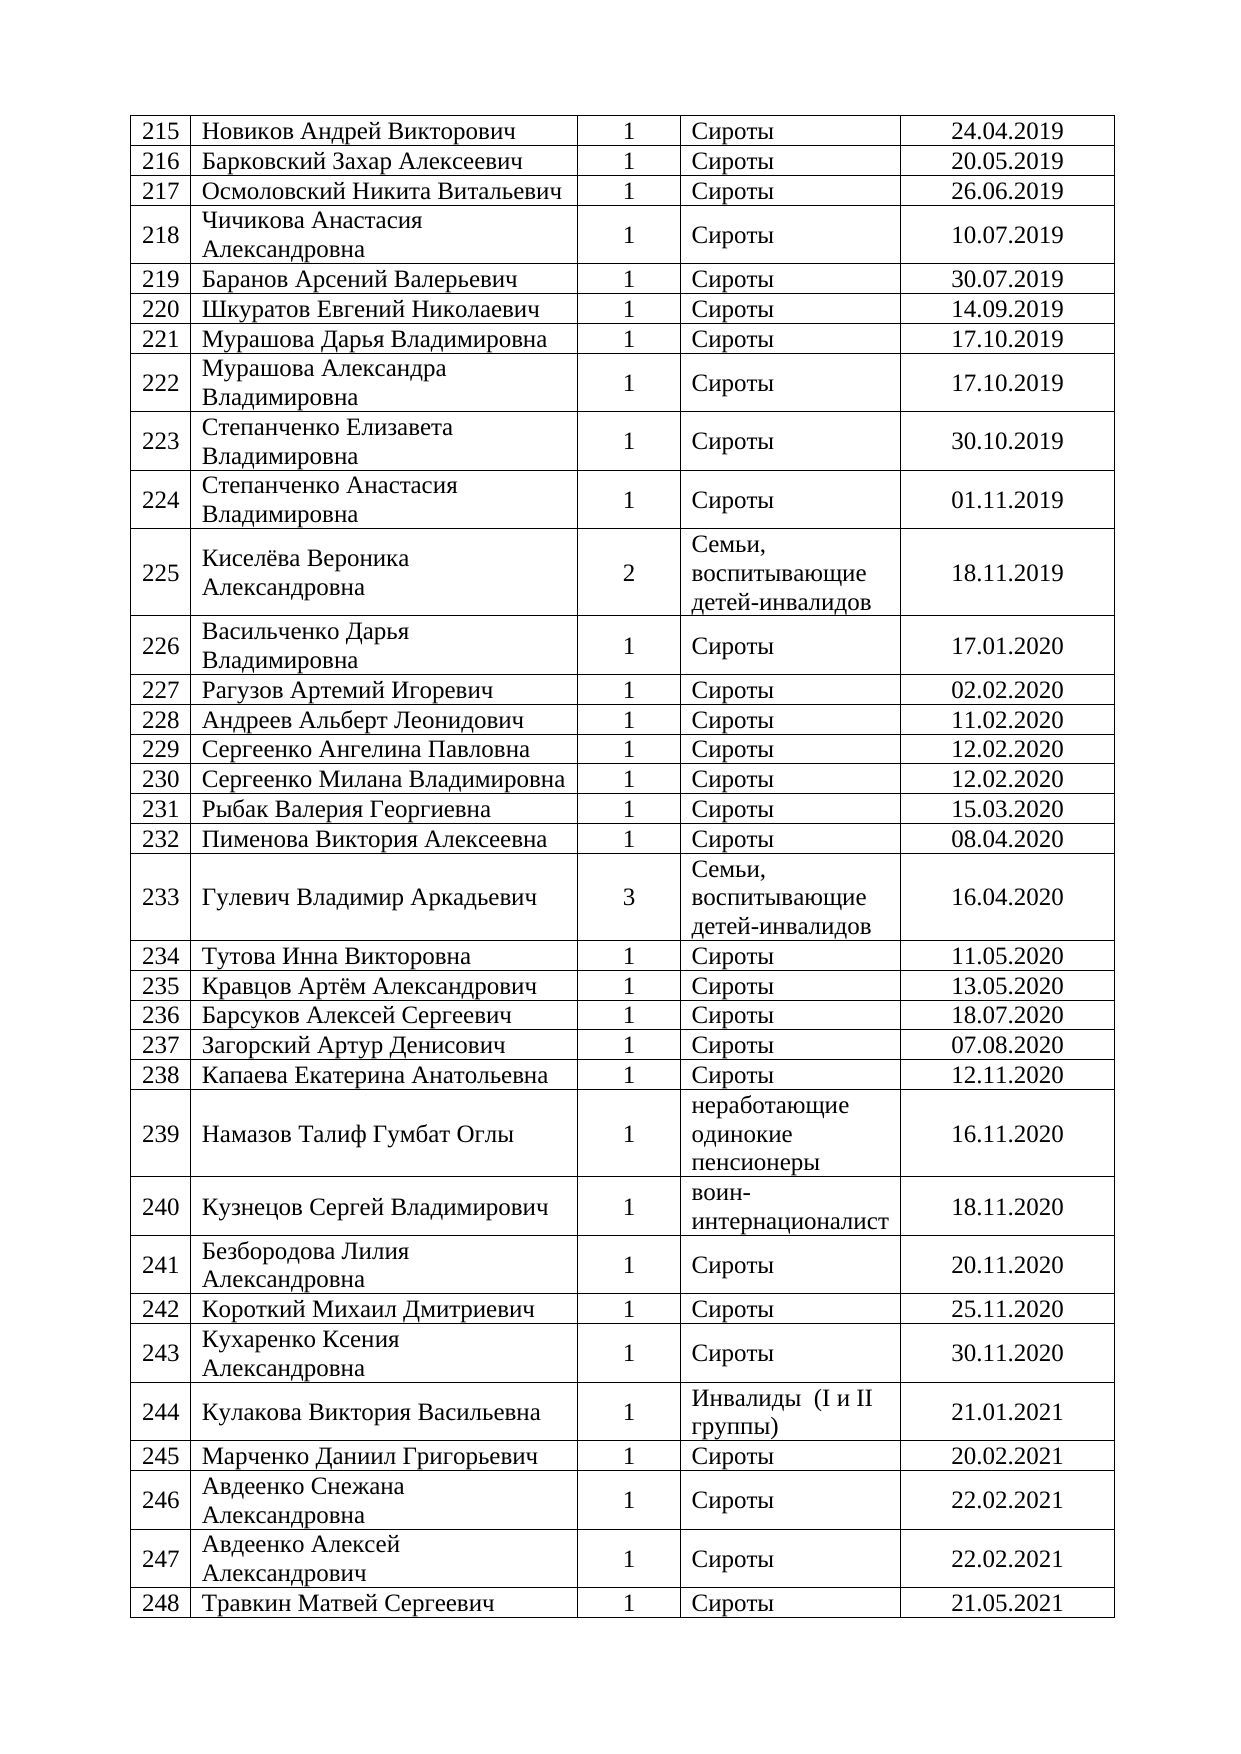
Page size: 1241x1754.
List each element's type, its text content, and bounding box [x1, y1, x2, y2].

table_cell 234 [131, 941, 190, 970]
table_cell Авдеенко Снежана Александровна [191, 1471, 577, 1528]
table_cell Сироты [681, 294, 900, 323]
table_cell 1 [578, 146, 680, 175]
table_cell Пименова Виктория Алексеевна [191, 824, 577, 853]
table_cell Сироты [681, 764, 900, 793]
table_cell 30.10.2019 [901, 412, 1114, 469]
table_cell 1 [578, 1530, 680, 1587]
table_cell Степанченко Анастасия Владимировна [191, 471, 577, 528]
table_cell Андреев Альберт Леонидович [191, 705, 577, 733]
table_cell Сироты [681, 1294, 900, 1323]
table_cell 215 [131, 116, 190, 145]
table_cell 232 [131, 824, 190, 853]
table_cell 1 [578, 294, 680, 323]
table_cell Гулевич Владимир Аркадьевич [191, 854, 577, 940]
table_cell 12.11.2020 [901, 1060, 1114, 1089]
table_cell Загорский Артур Денисович [191, 1030, 577, 1059]
table_cell Сироты [681, 705, 900, 733]
table_cell 1 [578, 1383, 680, 1440]
table_cell 1 [578, 1060, 680, 1089]
table_cell 228 [131, 705, 190, 733]
table_cell Сироты [681, 264, 900, 293]
table_cell Сироты [681, 1236, 900, 1293]
table_cell 01.11.2019 [901, 471, 1114, 528]
table_cell воин-интернационалист [681, 1177, 900, 1235]
table_cell Васильченко Дарья Владимировна [191, 616, 577, 674]
table_cell 226 [131, 616, 190, 674]
table_cell Новиков Андрей Викторович [191, 116, 577, 145]
table_cell 2 [578, 529, 680, 615]
table_cell 1 [578, 354, 680, 411]
table_cell 1 [578, 1324, 680, 1382]
table_cell 1 [578, 1090, 680, 1176]
table_cell Рыбак Валерия Георгиевна [191, 794, 577, 823]
table_cell 17.01.2020 [901, 616, 1114, 674]
table_cell Сироты [681, 1060, 900, 1089]
table_cell 15.03.2020 [901, 794, 1114, 823]
table_cell Кулакова Виктория Васильевна [191, 1383, 577, 1440]
table_cell 225 [131, 529, 190, 615]
table_cell 11.05.2020 [901, 941, 1114, 970]
table_cell Травкин Матвей Сергеевич [191, 1588, 577, 1617]
table_cell 229 [131, 735, 190, 763]
table_cell Короткий Михаил Дмитриевич [191, 1294, 577, 1323]
table_cell 1 [578, 705, 680, 733]
table_cell Сироты [681, 146, 900, 175]
table_cell 02.02.2020 [901, 675, 1114, 704]
table_cell 1 [578, 1236, 680, 1293]
table_cell Сироты [681, 1030, 900, 1059]
table_cell 24.04.2019 [901, 116, 1114, 145]
table_cell Мурашова Дарья Владимировна [191, 324, 577, 352]
table_cell 1 [578, 794, 680, 823]
table_cell 1 [578, 1030, 680, 1059]
table_cell Осмоловский Никита Витальевич [191, 176, 577, 204]
table_cell 216 [131, 146, 190, 175]
table_cell 16.04.2020 [901, 854, 1114, 940]
table_cell 242 [131, 1294, 190, 1323]
table_cell 1 [578, 675, 680, 704]
table_cell 230 [131, 764, 190, 793]
table_cell Инвалиды (I и II группы) [681, 1383, 900, 1440]
table_cell 26.06.2019 [901, 176, 1114, 204]
table_cell 243 [131, 1324, 190, 1382]
table_cell Сироты [681, 616, 900, 674]
table_cell 1 [578, 206, 680, 263]
table_cell 231 [131, 794, 190, 823]
table_cell Намазов Талиф Гумбат Оглы [191, 1090, 577, 1176]
table_cell 248 [131, 1588, 190, 1617]
table_cell Сергеенко Ангелина Павловна [191, 735, 577, 763]
table_cell 1 [578, 1001, 680, 1029]
table_cell 22.02.2021 [901, 1471, 1114, 1528]
table_cell 219 [131, 264, 190, 293]
table_cell 1 [578, 1294, 680, 1323]
table_cell 1 [578, 412, 680, 469]
table_cell Сергеенко Милана Владимировна [191, 764, 577, 793]
table_cell Сироты [681, 941, 900, 970]
table_cell 12.02.2020 [901, 764, 1114, 793]
table_cell Рагузов Артемий Игоревич [191, 675, 577, 704]
table_cell Сироты [681, 1441, 900, 1470]
table_cell 1 [578, 764, 680, 793]
table_cell Мурашова Александра Владимировна [191, 354, 577, 411]
table_cell 236 [131, 1001, 190, 1029]
table_cell 08.04.2020 [901, 824, 1114, 853]
table_cell Марченко Даниил Григорьевич [191, 1441, 577, 1470]
table_cell Баранов Арсений Валерьевич [191, 264, 577, 293]
table_cell 30.07.2019 [901, 264, 1114, 293]
table_cell Степанченко Елизавета Владимировна [191, 412, 577, 469]
table_cell Сироты [681, 824, 900, 853]
table_cell Барковский Захар Алексеевич [191, 146, 577, 175]
table_cell 20.05.2019 [901, 146, 1114, 175]
table_cell Сироты [681, 116, 900, 145]
table_cell Сироты [681, 735, 900, 763]
table_cell 245 [131, 1441, 190, 1470]
table_cell Сироты [681, 471, 900, 528]
table_cell Безбородова Лилия Александровна [191, 1236, 577, 1293]
table_cell Сироты [681, 206, 900, 263]
table_cell Сироты [681, 794, 900, 823]
table_cell 1 [578, 735, 680, 763]
table_cell 13.05.2020 [901, 971, 1114, 999]
table_cell Сироты [681, 1471, 900, 1528]
table_cell 10.07.2019 [901, 206, 1114, 263]
table_cell 223 [131, 412, 190, 469]
table_cell 218 [131, 206, 190, 263]
table_cell 17.10.2019 [901, 354, 1114, 411]
table_cell 1 [578, 1441, 680, 1470]
table_cell Кухаренко Ксения Александровна [191, 1324, 577, 1382]
table_cell 220 [131, 294, 190, 323]
table_cell Барсуков Алексей Сергеевич [191, 1001, 577, 1029]
table_cell Кузнецов Сергей Владимирович [191, 1177, 577, 1235]
table_cell 240 [131, 1177, 190, 1235]
table_cell Сироты [681, 412, 900, 469]
table_cell 21.01.2021 [901, 1383, 1114, 1440]
table_cell 22.02.2021 [901, 1530, 1114, 1587]
table_cell 07.08.2020 [901, 1030, 1114, 1059]
table_cell Сироты [681, 971, 900, 999]
table_cell 247 [131, 1530, 190, 1587]
table_cell 16.11.2020 [901, 1090, 1114, 1176]
table_cell 17.10.2019 [901, 324, 1114, 352]
table_cell 1 [578, 176, 680, 204]
table_cell 21.05.2021 [901, 1588, 1114, 1617]
table_cell 227 [131, 675, 190, 704]
table_cell Кравцов Артём Александрович [191, 971, 577, 999]
table_cell Сироты [681, 1001, 900, 1029]
table_cell 20.02.2021 [901, 1441, 1114, 1470]
table_cell Семьи, воспитывающие детей-инвалидов [681, 529, 900, 615]
table_cell Сироты [681, 354, 900, 411]
table_cell 1 [578, 471, 680, 528]
table_cell 12.02.2020 [901, 735, 1114, 763]
table_cell Авдеенко Алексей Александрович [191, 1530, 577, 1587]
table_cell 25.11.2020 [901, 1294, 1114, 1323]
table_cell 20.11.2020 [901, 1236, 1114, 1293]
table_cell 1 [578, 1588, 680, 1617]
table_cell 1 [578, 941, 680, 970]
table_cell 1 [578, 324, 680, 352]
table_cell 18.07.2020 [901, 1001, 1114, 1029]
table_cell неработающие одинокие пенсионеры [681, 1090, 900, 1176]
table_cell 1 [578, 116, 680, 145]
table_cell 246 [131, 1471, 190, 1528]
table_cell 1 [578, 616, 680, 674]
table_cell 221 [131, 324, 190, 352]
table_cell 18.11.2019 [901, 529, 1114, 615]
table_cell 1 [578, 824, 680, 853]
table_cell Сироты [681, 324, 900, 352]
table_cell Сироты [681, 1530, 900, 1587]
table_cell Чичикова Анастасия Александровна [191, 206, 577, 263]
table_cell 235 [131, 971, 190, 999]
table_cell 18.11.2020 [901, 1177, 1114, 1235]
table_cell 3 [578, 854, 680, 940]
table_cell 238 [131, 1060, 190, 1089]
table_cell 222 [131, 354, 190, 411]
table_cell 1 [578, 971, 680, 999]
table_cell 30.11.2020 [901, 1324, 1114, 1382]
table_cell Сироты [681, 675, 900, 704]
table_cell Сироты [681, 1588, 900, 1617]
table_cell Тутова Инна Викторовна [191, 941, 577, 970]
table_cell 224 [131, 471, 190, 528]
table_cell 241 [131, 1236, 190, 1293]
table_cell 1 [578, 1471, 680, 1528]
table_cell Киселёва Вероника Александровна [191, 529, 577, 615]
table_cell 239 [131, 1090, 190, 1176]
table_cell 244 [131, 1383, 190, 1440]
table_cell Семьи, воспитывающие детей-инвалидов [681, 854, 900, 940]
table_cell 1 [578, 264, 680, 293]
table_cell Шкуратов Евгений Николаевич [191, 294, 577, 323]
table_cell 237 [131, 1030, 190, 1059]
table_cell Сироты [681, 176, 900, 204]
table_cell 11.02.2020 [901, 705, 1114, 733]
table_cell Капаева Екатерина Анатольевна [191, 1060, 577, 1089]
table_cell 217 [131, 176, 190, 204]
table_cell 233 [131, 854, 190, 940]
table_cell 1 [578, 1177, 680, 1235]
table_cell 14.09.2019 [901, 294, 1114, 323]
table_cell Сироты [681, 1324, 900, 1382]
